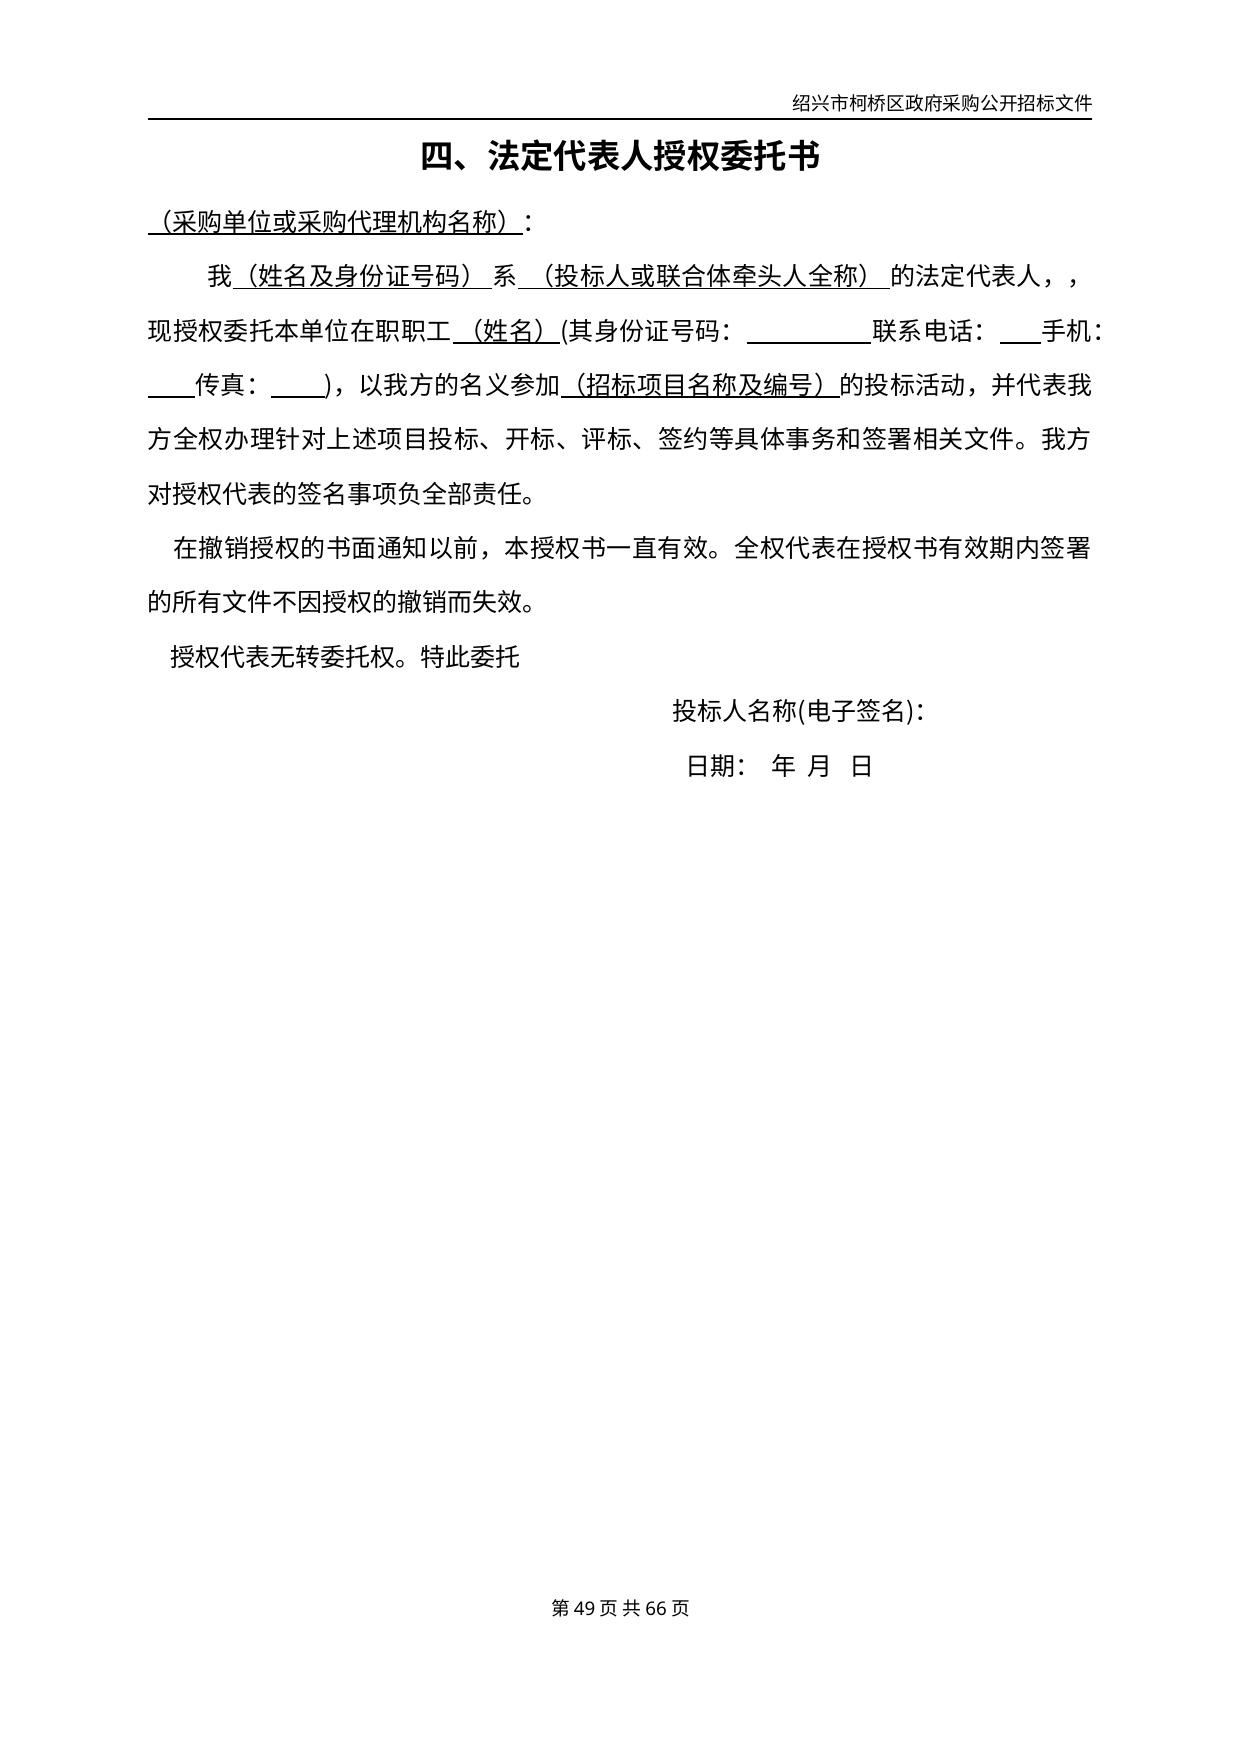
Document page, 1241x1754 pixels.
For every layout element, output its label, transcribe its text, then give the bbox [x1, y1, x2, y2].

text 日期： 年 月 日 [148, 746, 1092, 782]
text 授权代表无转委托权。特此委托 [148, 637, 1092, 673]
text 四、法定代表人授权委托书 [148, 130, 1092, 178]
text （采购单位或采购代理机构名称）： [148, 202, 1092, 238]
text 在撤销授权的书面通知以前，本授权书一直有效。全权代表在授权书有效期内签署的所有文件不因授权的撤销而失效。 [148, 528, 1092, 619]
text 我（姓名及身份证号码） 系 （投标人或联合体牵头人全称） 的法定代表人，，现授权委托本单位在职职工 （姓名）(其身份证号码： 联系电话： 手机： 传真： )，以我方的名义参加（招标项目名称及编号）的投标活动，并代表我方全权办理针对上述项目投标、开标、评标、签约等具体事务和签署相关文件。我方对授权代表的签名事项负全部责任。 [148, 257, 1092, 510]
text 投标人名称(电子签名)： [148, 692, 1092, 728]
